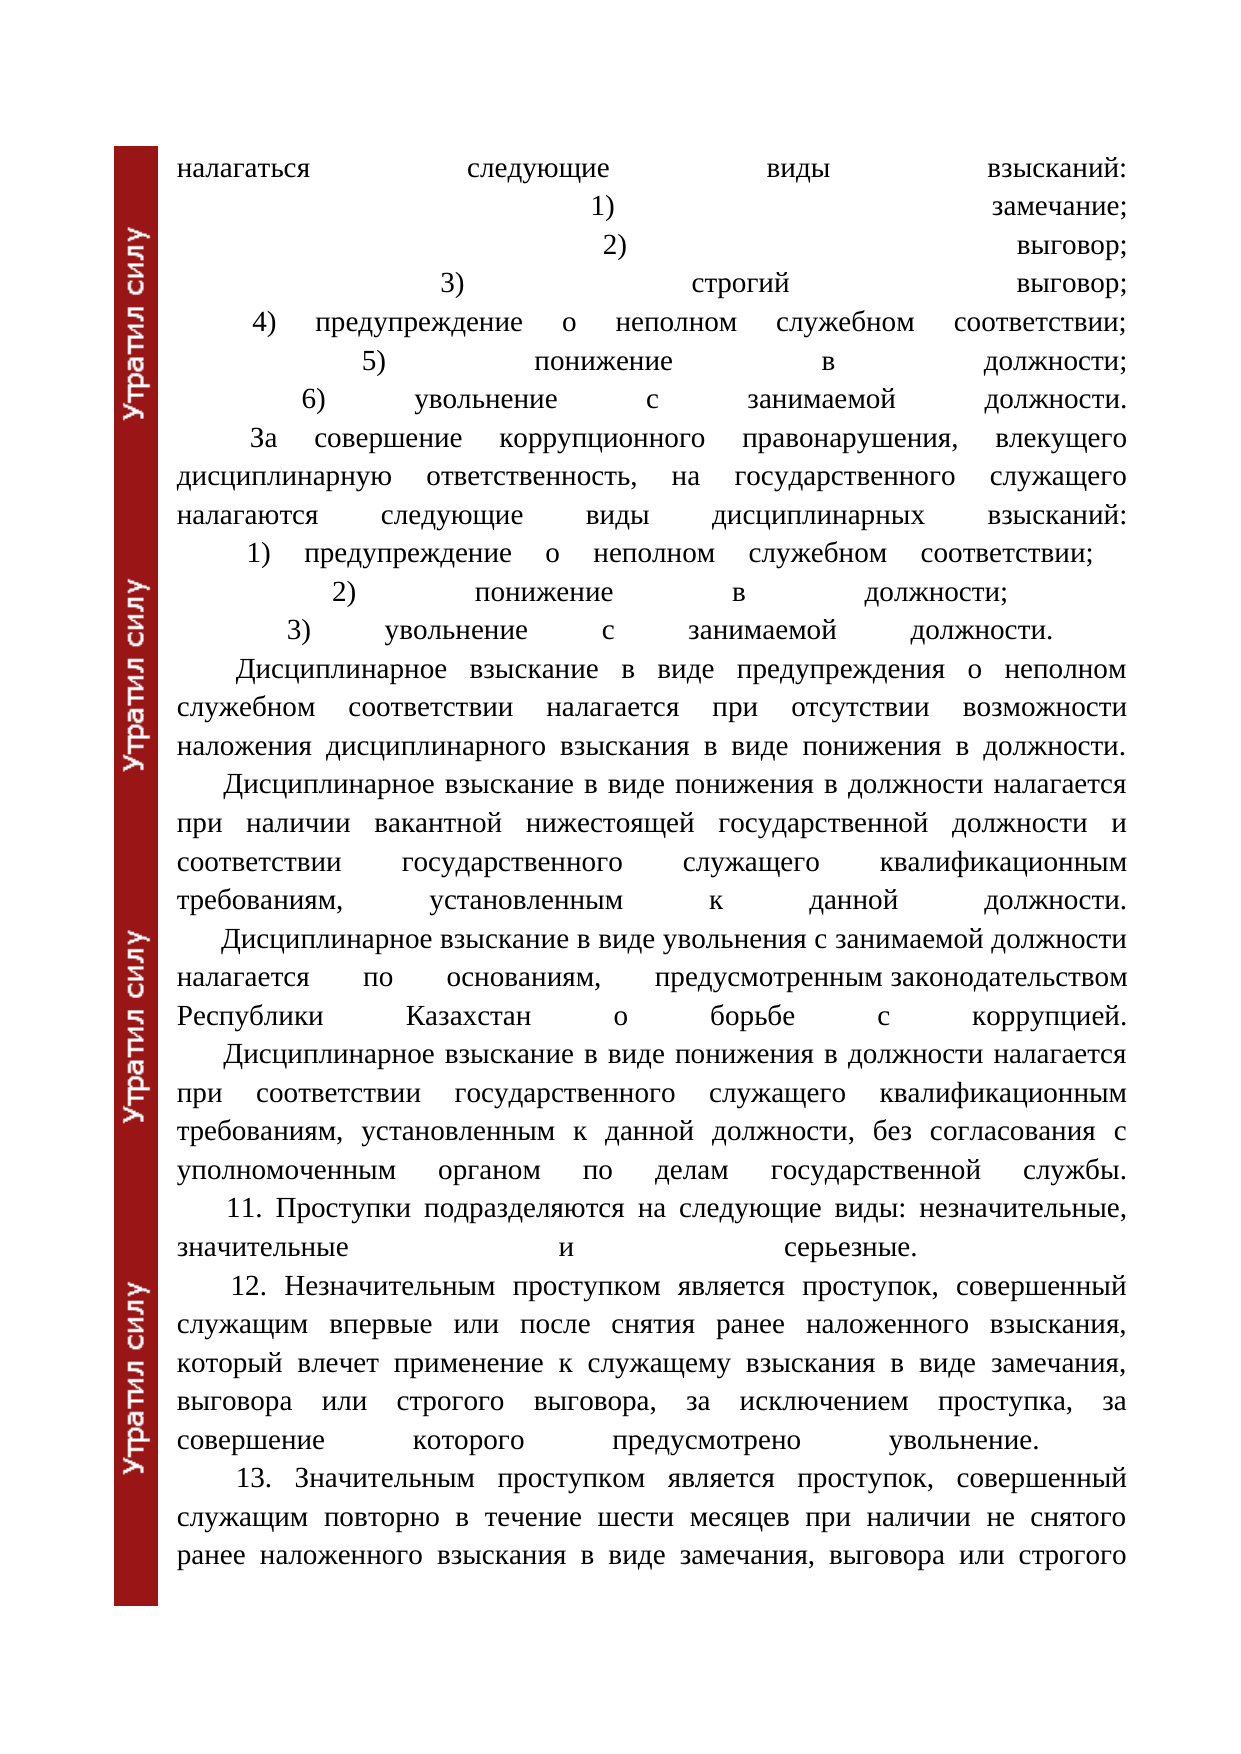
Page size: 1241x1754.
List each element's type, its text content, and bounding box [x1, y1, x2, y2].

picture [114, 146, 158, 150]
picture [114, 1571, 158, 1606]
